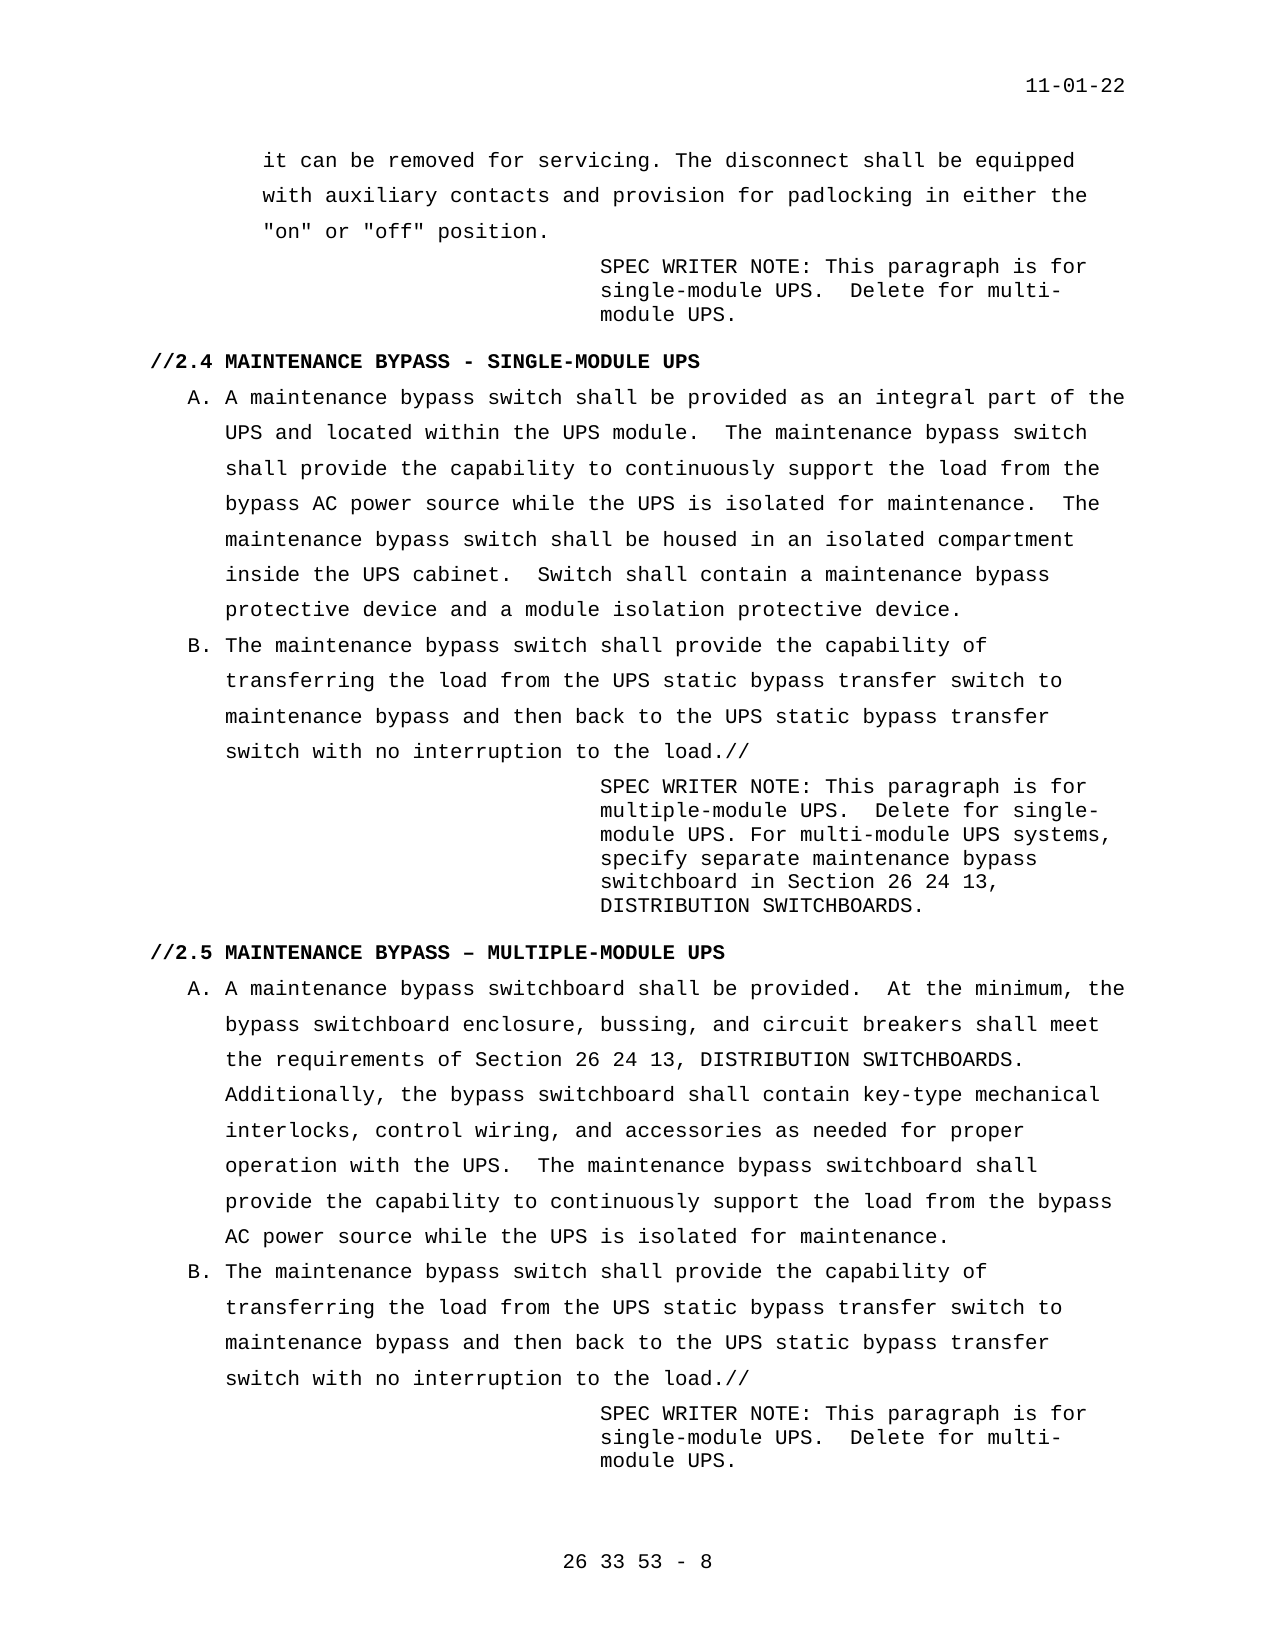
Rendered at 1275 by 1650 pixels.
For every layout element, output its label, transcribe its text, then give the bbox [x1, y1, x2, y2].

text B. The maintenance bypass switch shall provide the capability of transferring the load from the UPS static bypass transfer switch to maintenance bypass and then back to the UPS static bypass transfer switch with no interruption to the load.// [187, 635, 1125, 765]
text A. A maintenance bypass switch shall be provided as an integral part of the UPS and located within the UPS module. The maintenance bypass switch shall provide the capability to continuously support the load from the bypass AC power source while the UPS is isolated for maintenance. The maintenance bypass switch shall be housed in an isolated compartment inside the UPS cabinet. Switch shall contain a maintenance bypass protective device and a module isolation protective device. [187, 387, 1125, 623]
text WRITER NOTE: This paragraph is for single-module UPS. Delete for multi-module UPS. [600, 256, 1125, 327]
text //2.4 MAINTENANCE BYPASS - SINGLE-MODULE UPS [150, 351, 1125, 374]
text A. A maintenance bypass switchboard shall be provided. At the minimum, the bypass switchboard enclosure, bussing, and circuit breakers shall meet the requirements of Section 26 24 13, DISTRIBUTION SWITCHBOARDS. Additionally, the bypass switchboard shall contain key-type mechanical interlocks, control wiring, and accessories as needed for proper operation with the UPS. The maintenance bypass switchboard shall provide the capability to continuously support the load from the bypass AC power source while the UPS is isolated for maintenance. [187, 978, 1125, 1250]
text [225, 150, 1125, 244]
text //2.5 MAINTENANCE BYPASS – MULTIPLE-MODULE UPS [150, 942, 1125, 966]
text WRITER NOTE: This paragraph is for multiple-module UPS. Delete for single-module UPS. For multi-module UPS systems, specify separate maintenance bypass switchboard in Section 26 24 13, DISTRIBUTION SWITCHBOARDS. [600, 777, 1125, 918]
text WRITER NOTE: This paragraph is for single-module UPS. Delete for multi-module UPS. [600, 1403, 1125, 1474]
text B. The maintenance bypass switch shall provide the capability of transferring the load from the UPS static bypass transfer switch to maintenance bypass and then back to the UPS static bypass transfer switch with no interruption to the load.// [187, 1262, 1125, 1391]
